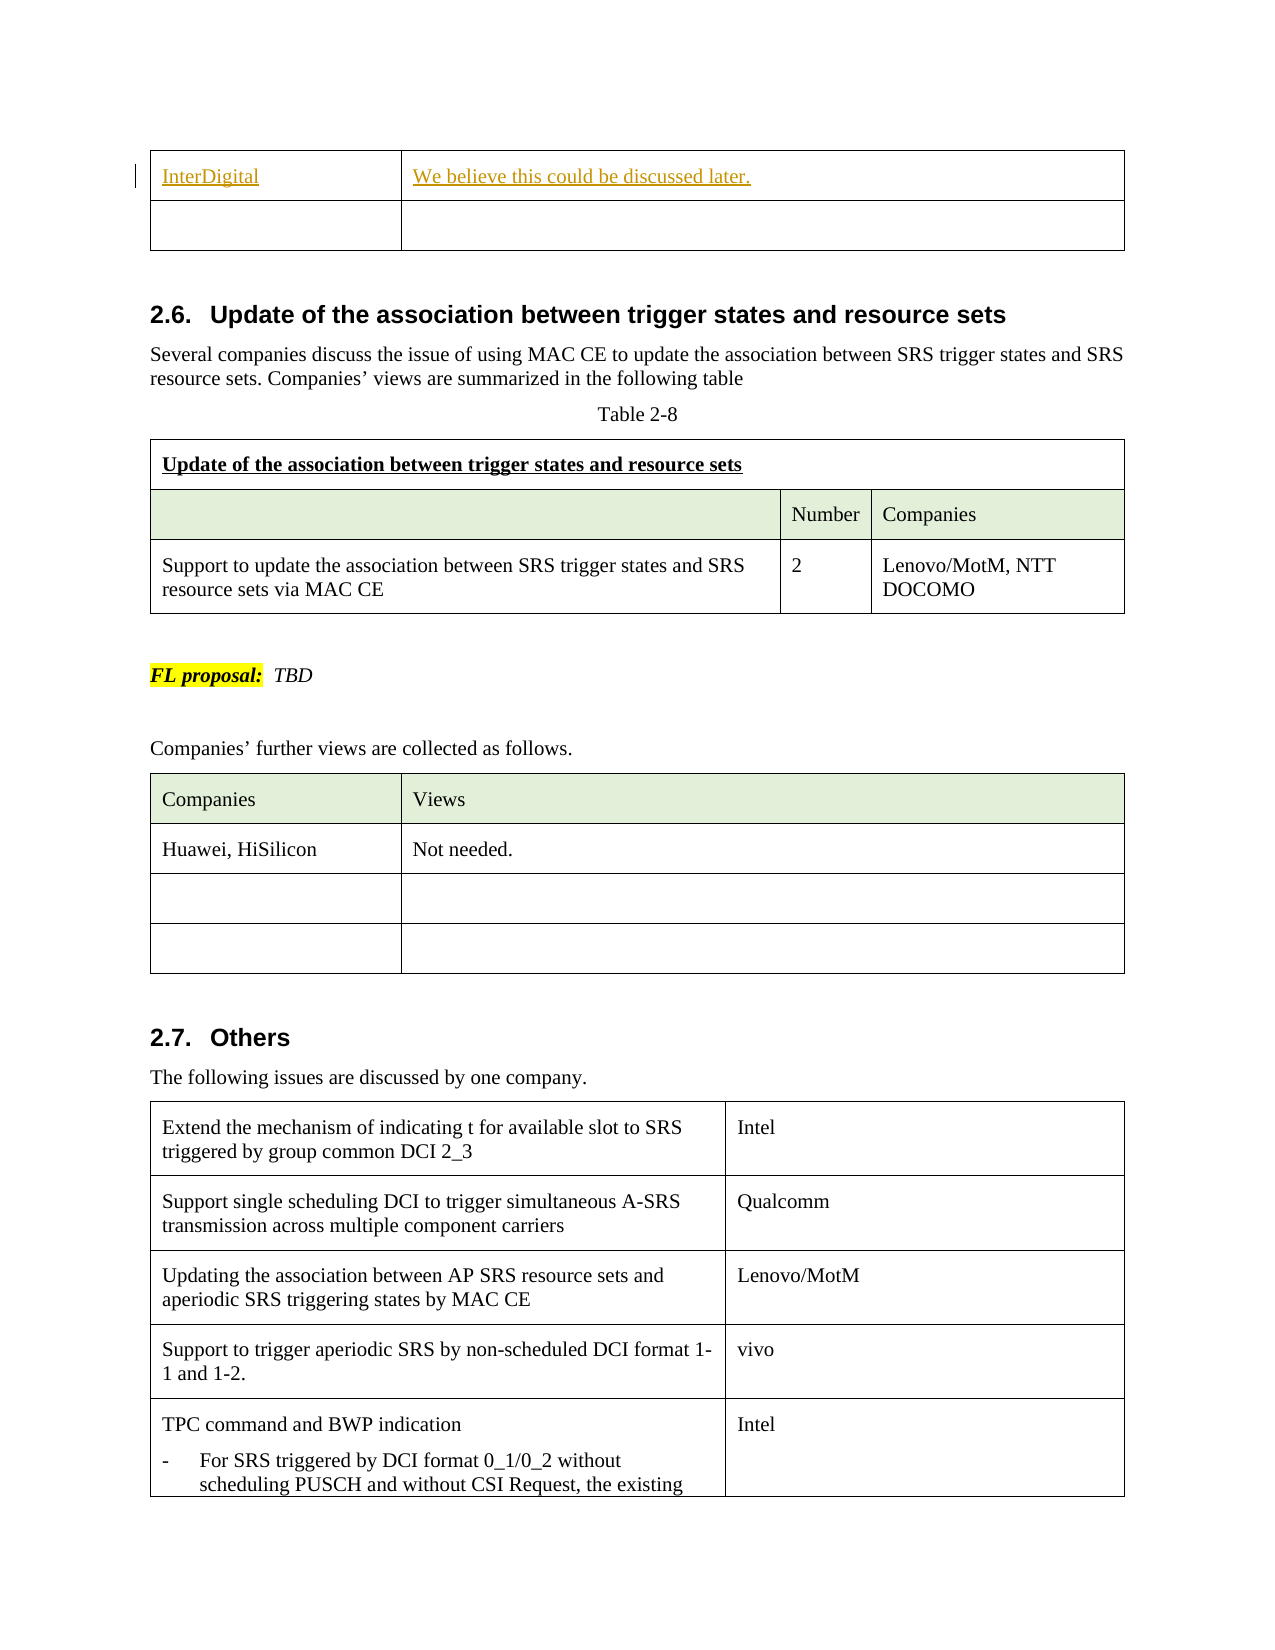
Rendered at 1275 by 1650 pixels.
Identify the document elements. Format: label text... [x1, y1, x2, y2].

text Several companies discuss the issue of using MAC CE to update the association between SRS trigger states and SRS resource sets. Companies’ views are summarized in the following table [150, 342, 1125, 390]
text Table 2-8 [150, 402, 1125, 426]
text Companies’ further views are collected as follows. [150, 736, 1125, 760]
table_cell Lenovo/MotM, NTT DOCOMO [872, 540, 1124, 613]
table_cell Companies [872, 490, 1124, 539]
text The following issues are discussed by one company. [150, 1065, 1125, 1089]
table_cell [151, 201, 401, 250]
table_cell [151, 874, 401, 923]
table_cell [402, 924, 1124, 973]
table_cell Huawei, HiSilicon [151, 824, 401, 873]
table_cell Qualcomm [726, 1176, 1124, 1249]
table_cell Not needed. [402, 824, 1124, 873]
table_cell Intel [726, 1399, 1124, 1496]
table_header Companies [151, 774, 401, 823]
table_cell Lenovo/MotM [726, 1251, 1124, 1324]
table_cell Support single scheduling DCI to trigger simultaneous A-SRS transmission across multiple component carriers [151, 1176, 725, 1249]
table_cell [402, 874, 1124, 923]
table_header Update of the association between trigger states and resource sets [151, 440, 1124, 489]
table_header Intel [726, 1102, 1124, 1175]
table_cell [151, 151, 401, 200]
table_cell [402, 151, 1124, 200]
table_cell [151, 1399, 725, 1496]
table_cell [151, 490, 780, 539]
table_cell Updating the association between AP SRS resource sets and aperiodic SRS triggering states by MAC CE [151, 1251, 725, 1324]
table_cell Support to update the association between SRS trigger states and SRS resource sets via MAC CE [151, 540, 780, 613]
subtitle Others [150, 1023, 1125, 1052]
table_cell Number [781, 490, 871, 539]
table_cell [402, 201, 1124, 250]
table_cell 2 [781, 540, 871, 613]
table_cell vivo [726, 1325, 1124, 1398]
table_cell [151, 924, 401, 973]
subtitle Update of the association between trigger states and resource sets [150, 300, 1125, 329]
table_header Extend the mechanism of indicating t for available slot to SRS triggered by group common DCI 2_3 [151, 1102, 725, 1175]
table_cell Support to trigger aperiodic SRS by non-scheduled DCI format 1-1 and 1-2. [151, 1325, 725, 1398]
text FL proposal: TBD [263, 663, 1125, 687]
table_header Views [402, 774, 1124, 823]
